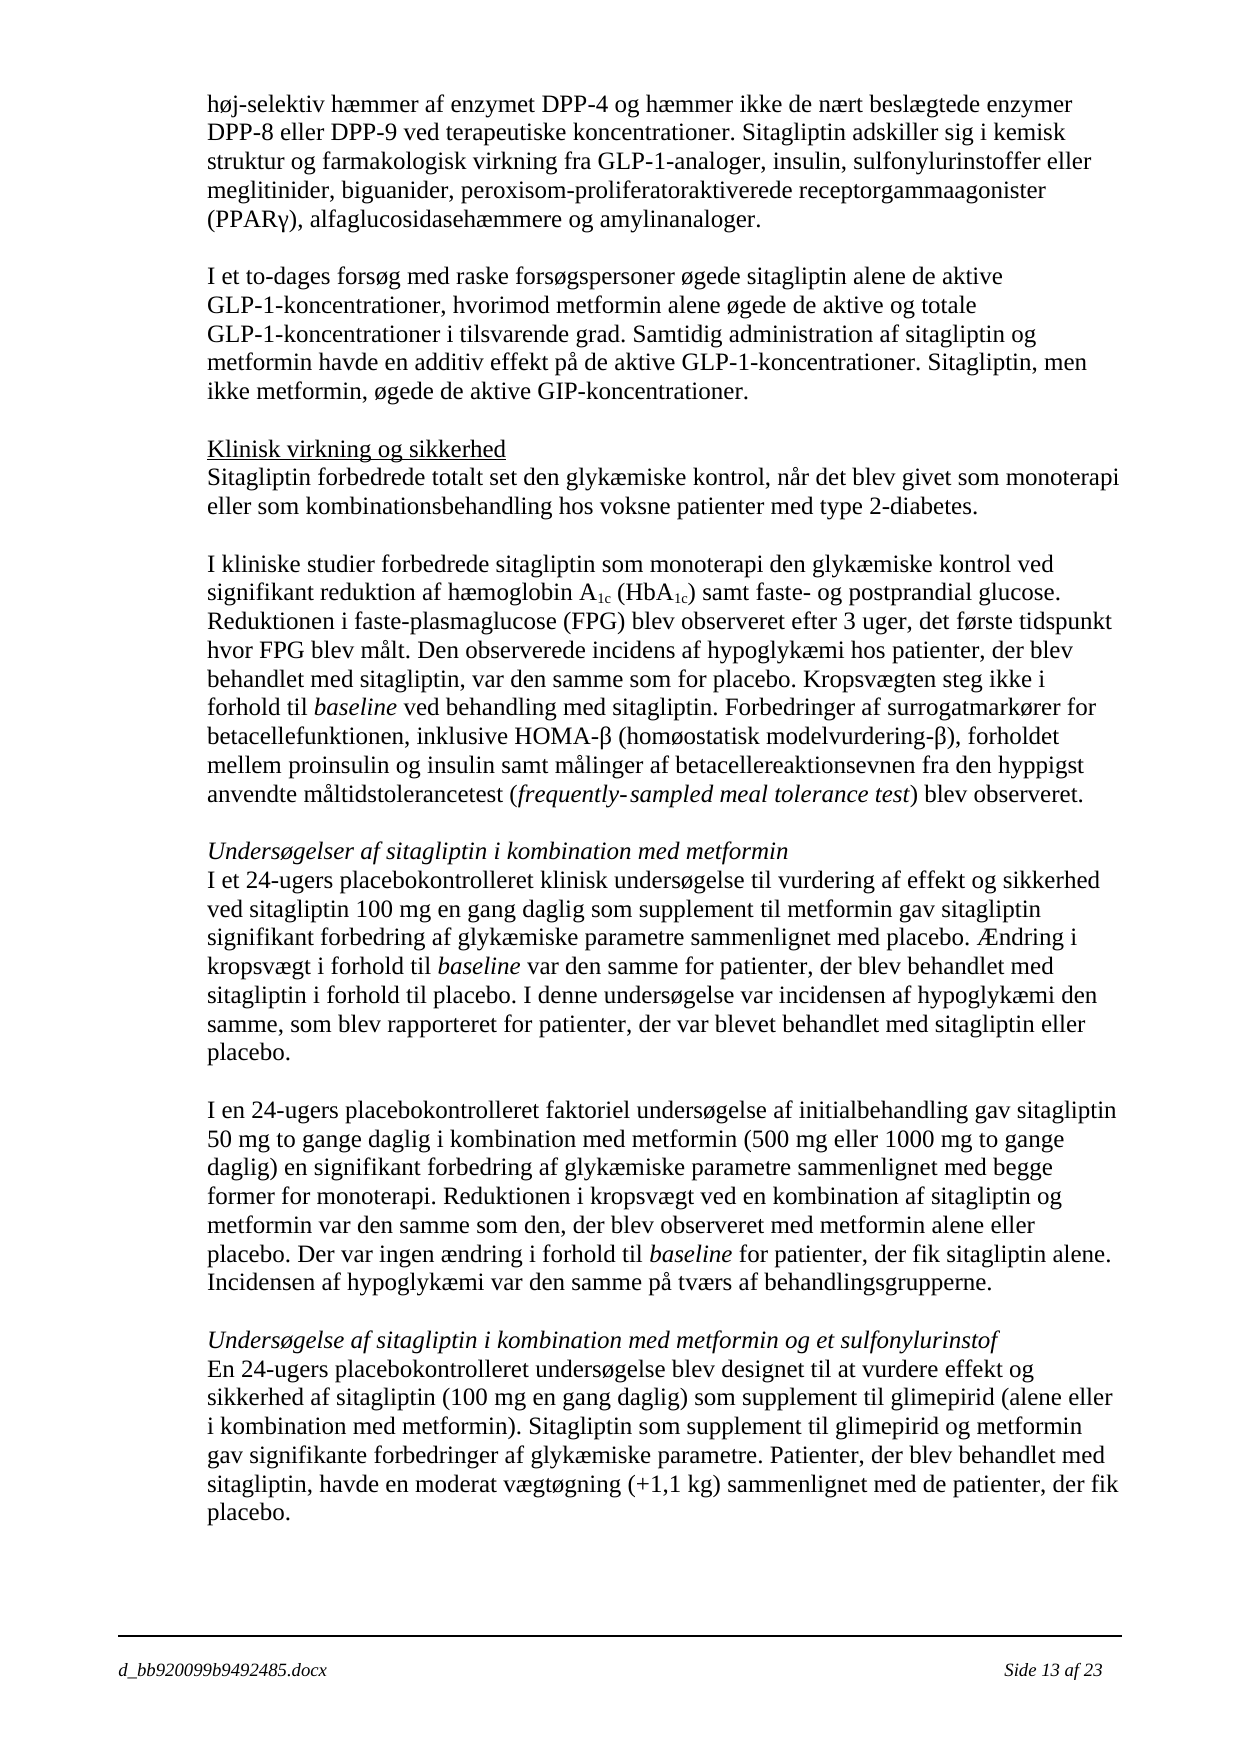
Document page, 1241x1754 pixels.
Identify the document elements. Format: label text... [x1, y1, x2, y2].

text I en 24-ugers placebokontrolleret faktoriel undersøgelse af initialbehandling gav sitagliptin 50 mg to gange daglig i kombination med metformin (500 mg eller 1000 mg to gange daglig) en signifikant forbedring af glykæmiske parametre sammenlignet med begge former for monoterapi. Reduktionen i kropsvægt ved en kombination af sitagliptin og metformin var den samme som den, der blev observeret med metformin alene eller placebo. Der var ingen ændring i forhold til baseline for patienter, der fik sitagliptin alene. Incidensen af hypoglykæmi var den samme på tværs af behandlingsgrupperne. [207, 1095, 1122, 1296]
text Sitagliptin forbedrede totalt set den glykæmiske kontrol, når det blev givet som monoterapi eller som kombinationsbehandling hos voksne patienter med type 2-diabetes. [207, 462, 1122, 520]
text I kliniske studier forbedrede sitagliptin som monoterapi den glykæmiske kontrol ved signifikant reduktion af hæmoglobin A1c (HbA1c) samt faste- og postprandial glucose. Reduktionen i faste-plasmaglucose (FPG) blev observeret efter 3 uger, det første tidspunkt hvor FPG blev målt. Den observerede incidens af hypoglykæmi hos patienter, der blev behandlet med sitagliptin, var den samme som for placebo. Kropsvægten steg ikke i forhold til baseline ved behandling med sitagliptin. Forbedringer af surrogatmarkører for betacellefunktionen, inklusive HOMA-β (homøostatisk modelvurdering-β), forholdet mellem proinsulin og insulin samt målinger af betacellereaktionsevnen fra den hyppigst anvendte måltidstolerancetest (frequently-sampled meal tolerance test) blev observeret. [207, 549, 1122, 807]
text Undersøgelse af sitagliptin i kombination med metformin og et sulfonylurinstof [207, 1325, 1122, 1354]
text En 24-ugers placebokontrolleret undersøgelse blev designet til at vurdere effekt og sikkerhed af sitagliptin (100 mg en gang daglig) som supplement til glimepirid (alene eller i kombination med metformin). Sitagliptin som supplement til glimepirid og metformin gav signifikante forbedringer af glykæmiske parametre. Patienter, der blev behandlet med sitagliptin, havde en moderat vægtøgning (+1,1 kg) sammenlignet med de patienter, der fik placebo. [207, 1354, 1122, 1526]
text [207, 89, 1122, 232]
text Klinisk virkning og sikkerhed [207, 434, 1122, 462]
text I et 24-ugers placebokontrolleret klinisk undersøgelse til vurdering af effekt og sikkerhed ved sitagliptin 100 mg en gang daglig som supplement til metformin gav sitagliptin signifikant forbedring af glykæmiske parametre sammenlignet med placebo. Ændring i kropsvægt i forhold til baseline var den samme for patienter, der blev behandlet med sitagliptin i forhold til placebo. I denne undersøgelse var incidensen af hypoglykæmi den samme, som blev rapporteret for patienter, der var blevet behandlet med sitagliptin eller placebo. [207, 865, 1122, 1066]
text Undersøgelser af sitagliptin i kombination med metformin [207, 836, 1122, 865]
text I et to-dages forsøg med raske forsøgspersoner øgede sitagliptin alene de aktive GLP-1-koncentrationer, hvorimod metformin alene øgede de aktive og totale GLP-1-koncentrationer i tilsvarende grad. Samtidig administration af sitagliptin og metformin havde en additiv effekt på de aktive GLP-1-koncentrationer. Sitagliptin, men ikke metformin, øgede de aktive GIP-koncentrationer. [207, 261, 1122, 405]
